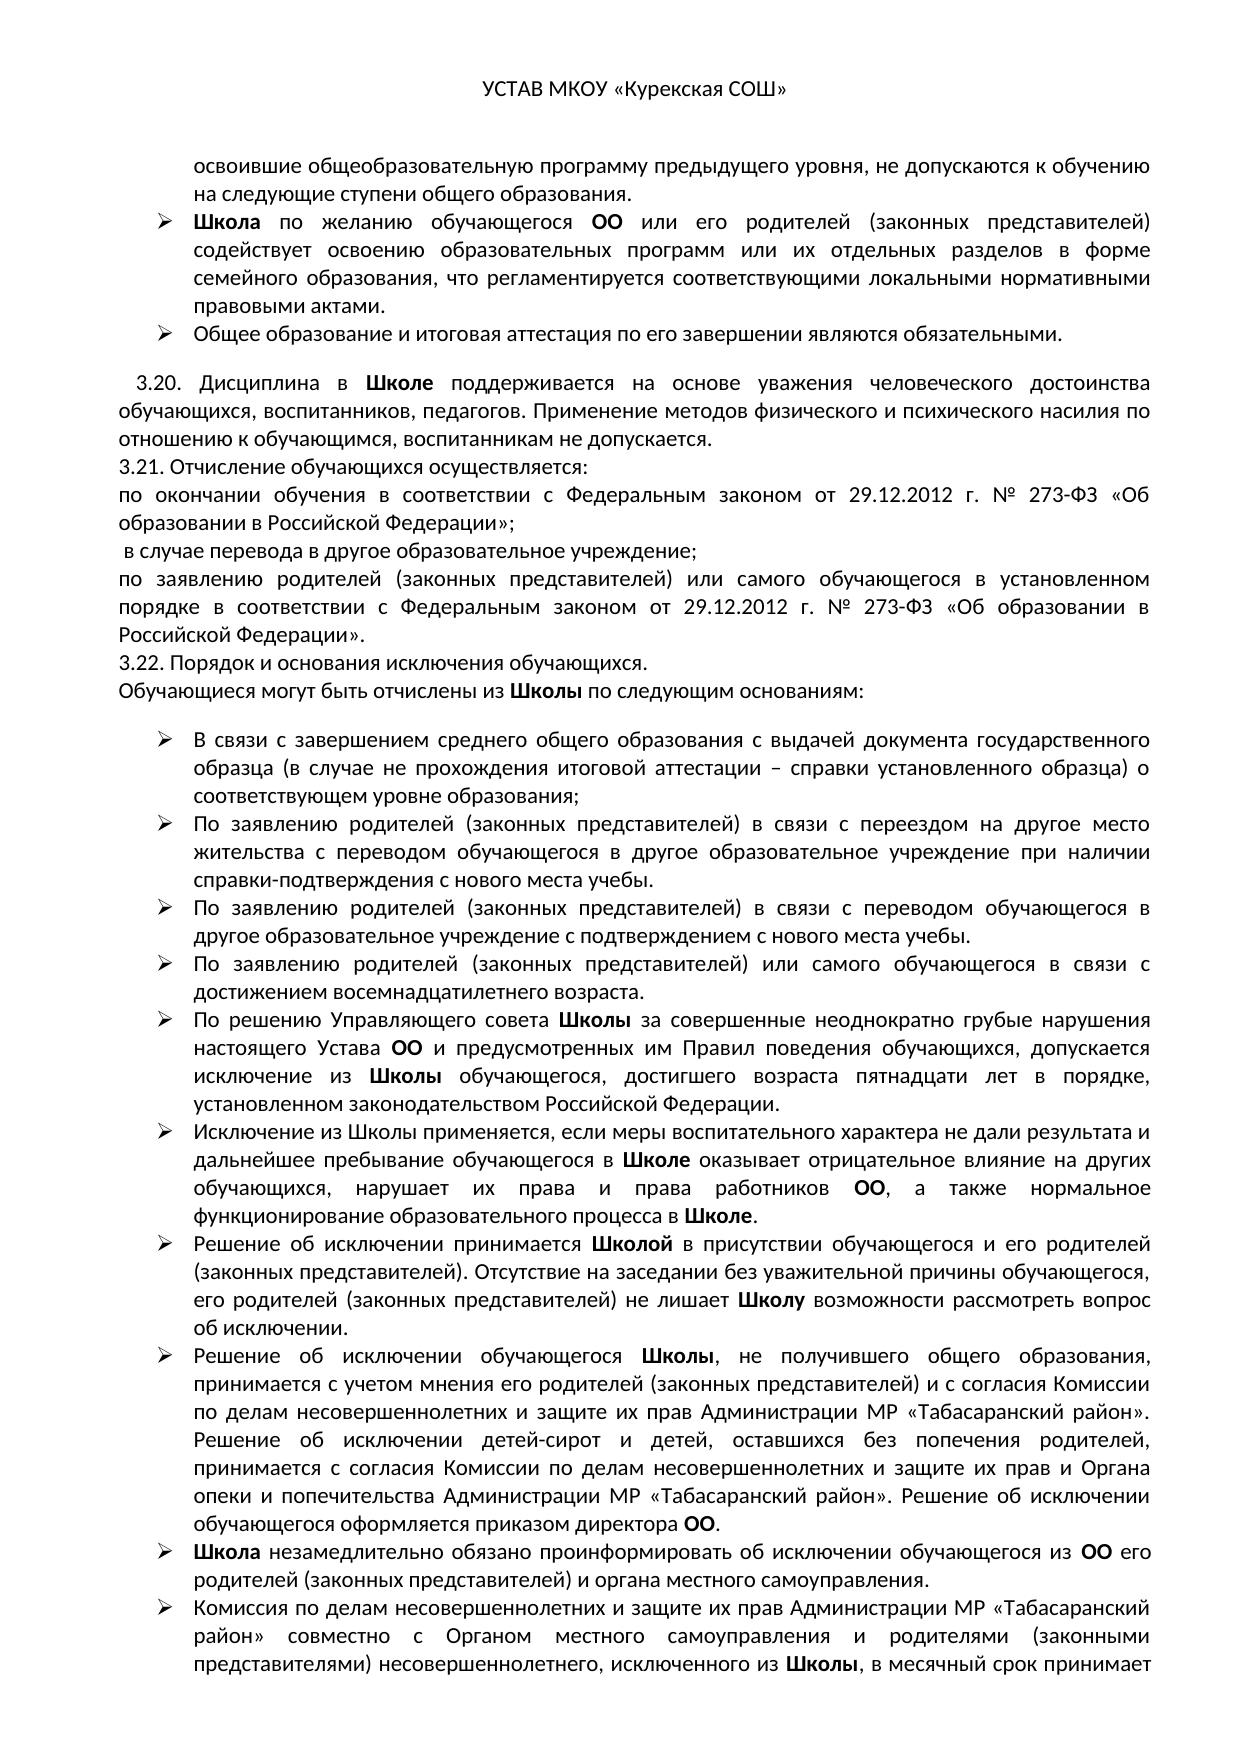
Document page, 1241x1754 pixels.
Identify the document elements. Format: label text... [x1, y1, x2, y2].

text 3.20. Дисциплина в Школе поддерживается на основе уважения человеческого достоинства обучающихся, воспитанников, педагогов. Применение методов физического и психического насилия по отношению к обучающимся, воспитанникам не допускается. [118, 368, 1152, 452]
text в случае перевода в другое образовательное учреждение; [118, 536, 1152, 564]
list Общее образование и итоговая аттестация по его завершении являются обязательными. [156, 319, 1152, 347]
list Исключение из Школы применяется, если меры воспитательного характера не дали результата и дальнейшее пребывание обучающегося в Школе оказывает отрицательное влияние на других обучающихся, нарушает их права и права работников ОО, а также нормальное функционирование образовательного процесса в Школе. [156, 1117, 1152, 1229]
text Обучающиеся могут быть отчислены из Школы по следующим основаниям: [118, 676, 1152, 704]
list Решение об исключении принимается Школой в присутствии обучающегося и его родителей (законных представителей). Отсутствие на заседании без уважительной причины обучающегося, его родителей (законных представителей) не лишает Школу возможности рассмотреть вопрос об исключении. [156, 1229, 1152, 1341]
list В связи с завершением среднего общего образования с выдачей документа государственного образца (в случае не прохождения итоговой аттестации – справки установленного образца) о соответствующем уровне образования; [156, 725, 1152, 809]
text 3.22. Порядок и основания исключения обучающихся. [118, 648, 1152, 676]
list Решение об исключении обучающегося Школы, не получившего общего образования, принимается с учетом мнения его родителей (законных представителей) и с согласия Комиссии по делам несовершеннолетних и защите их прав Администрации МР «Табасаранский район». Решение об исключении детей-сирот и детей, оставшихся без попечения родителей, принимается с согласия Комиссии по делам несовершеннолетних и защите их прав и Органа опеки и попечительства Администрации МР «Табасаранский район». Решение об исключении обучающегося оформляется приказом директора ОО. [156, 1341, 1152, 1537]
text по заявлению родителей (законных представителей) или самого обучающегося в установленном порядке в соответствии с Федеральным законом от 29.12.2012 г. № 273-ФЗ «Об образовании в Российской Федерации». [118, 564, 1152, 648]
text по окончании обучения в соответствии с Федеральным законом от 29.12.2012 г. № 273-ФЗ «Об образовании в Российской Федерации»; [118, 480, 1152, 536]
list По заявлению родителей (законных представителей) в связи с переводом обучающегося в другое образовательное учреждение с подтверждением с нового места учебы. [156, 893, 1152, 949]
text 3.21. Отчисление обучающихся осуществляется: [118, 452, 1152, 480]
list Школа незамедлительно обязано проинформировать об исключении обучающегося из ОО его родителей (законных представителей) и органа местного самоуправления. [156, 1537, 1152, 1593]
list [156, 151, 1152, 207]
list По решению Управляющего совета Школы за совершенные неоднократно грубые нарушения настоящего Устава ОО и предусмотренных им Правил поведения обучающихся, допускается исключение из Школы обучающегося, достигшего возраста пятнадцати лет в порядке, установленном законодательством Российской Федерации. [156, 1005, 1152, 1117]
list По заявлению родителей (законных представителей) или самого обучающегося в связи с достижением восемнадцатилетнего возраста. [156, 949, 1152, 1005]
list По заявлению родителей (законных представителей) в связи с переездом на другое место жительства с переводом обучающегося в другое образовательное учреждение при наличии справки-подтверждения с нового места учебы. [156, 809, 1152, 893]
list Школа по желанию обучающегося ОО или его родителей (законных представителей) содействует освоению образовательных программ или их отдельных разделов в форме семейного образования, что регламентируется соответствующими локальными нормативными правовыми актами. [156, 207, 1152, 319]
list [156, 1593, 1152, 1677]
